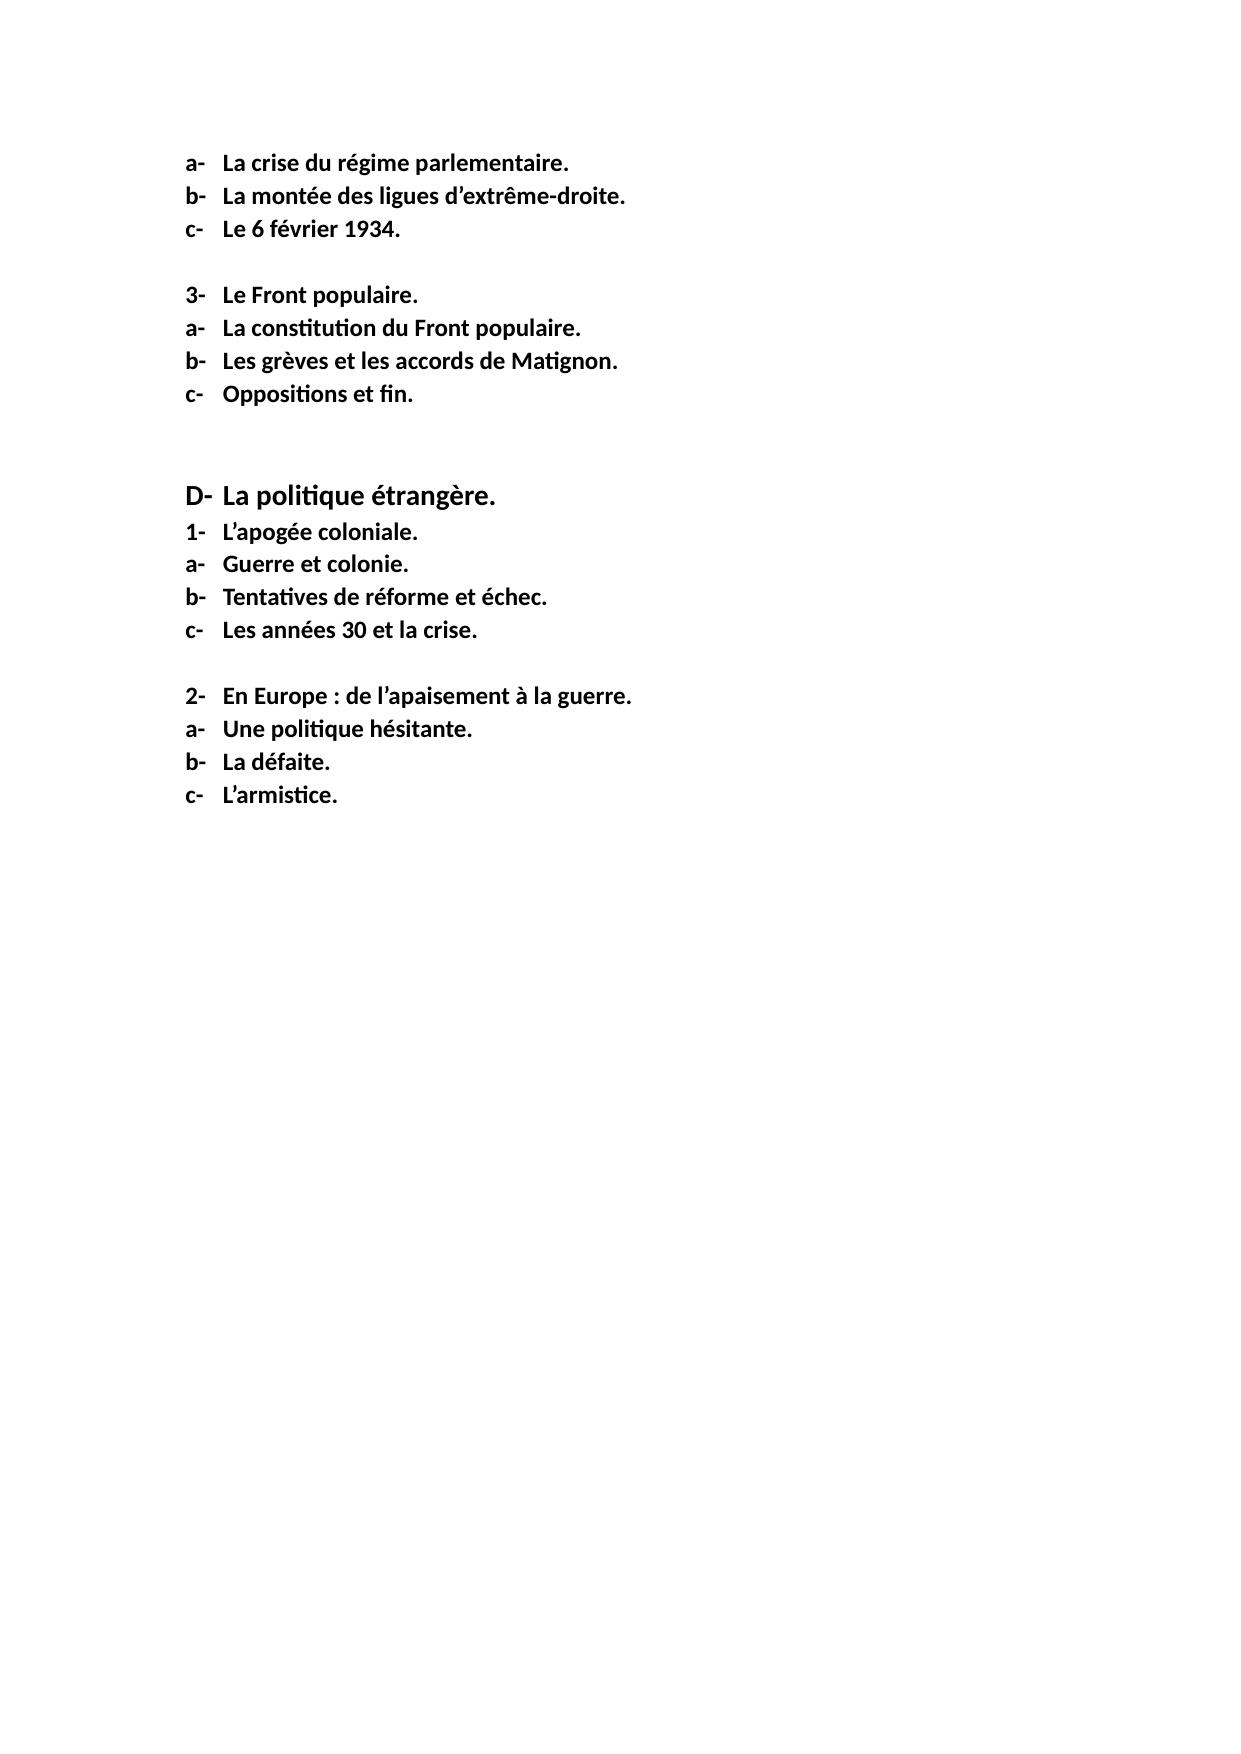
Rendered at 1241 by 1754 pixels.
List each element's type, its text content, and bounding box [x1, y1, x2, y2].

list Tentatives de réforme et échec. [185, 581, 1093, 612]
list Les années 30 et la crise. [185, 614, 1093, 645]
list La défaite. [185, 746, 1093, 777]
list Une politique hésitante. [185, 713, 1093, 744]
list En Europe : de l’apaisement à la guerre. [185, 680, 1093, 711]
list Le 6 février 1934. [185, 213, 1093, 244]
list Les grèves et les accords de Matignon. [185, 345, 1093, 376]
list La constitution du Front populaire. [185, 312, 1093, 343]
list La politique étrangère. [185, 477, 1093, 513]
list Guerre et colonie. [185, 548, 1093, 579]
list La crise du régime parlementaire. [185, 148, 1093, 178]
list L’armistice. [185, 779, 1093, 809]
list La montée des ligues d’extrême-droite. [185, 181, 1093, 211]
list Le Front populaire. [185, 279, 1093, 310]
list L’apogée coloniale. [185, 516, 1093, 546]
list Oppositions et fin. [185, 378, 1093, 408]
